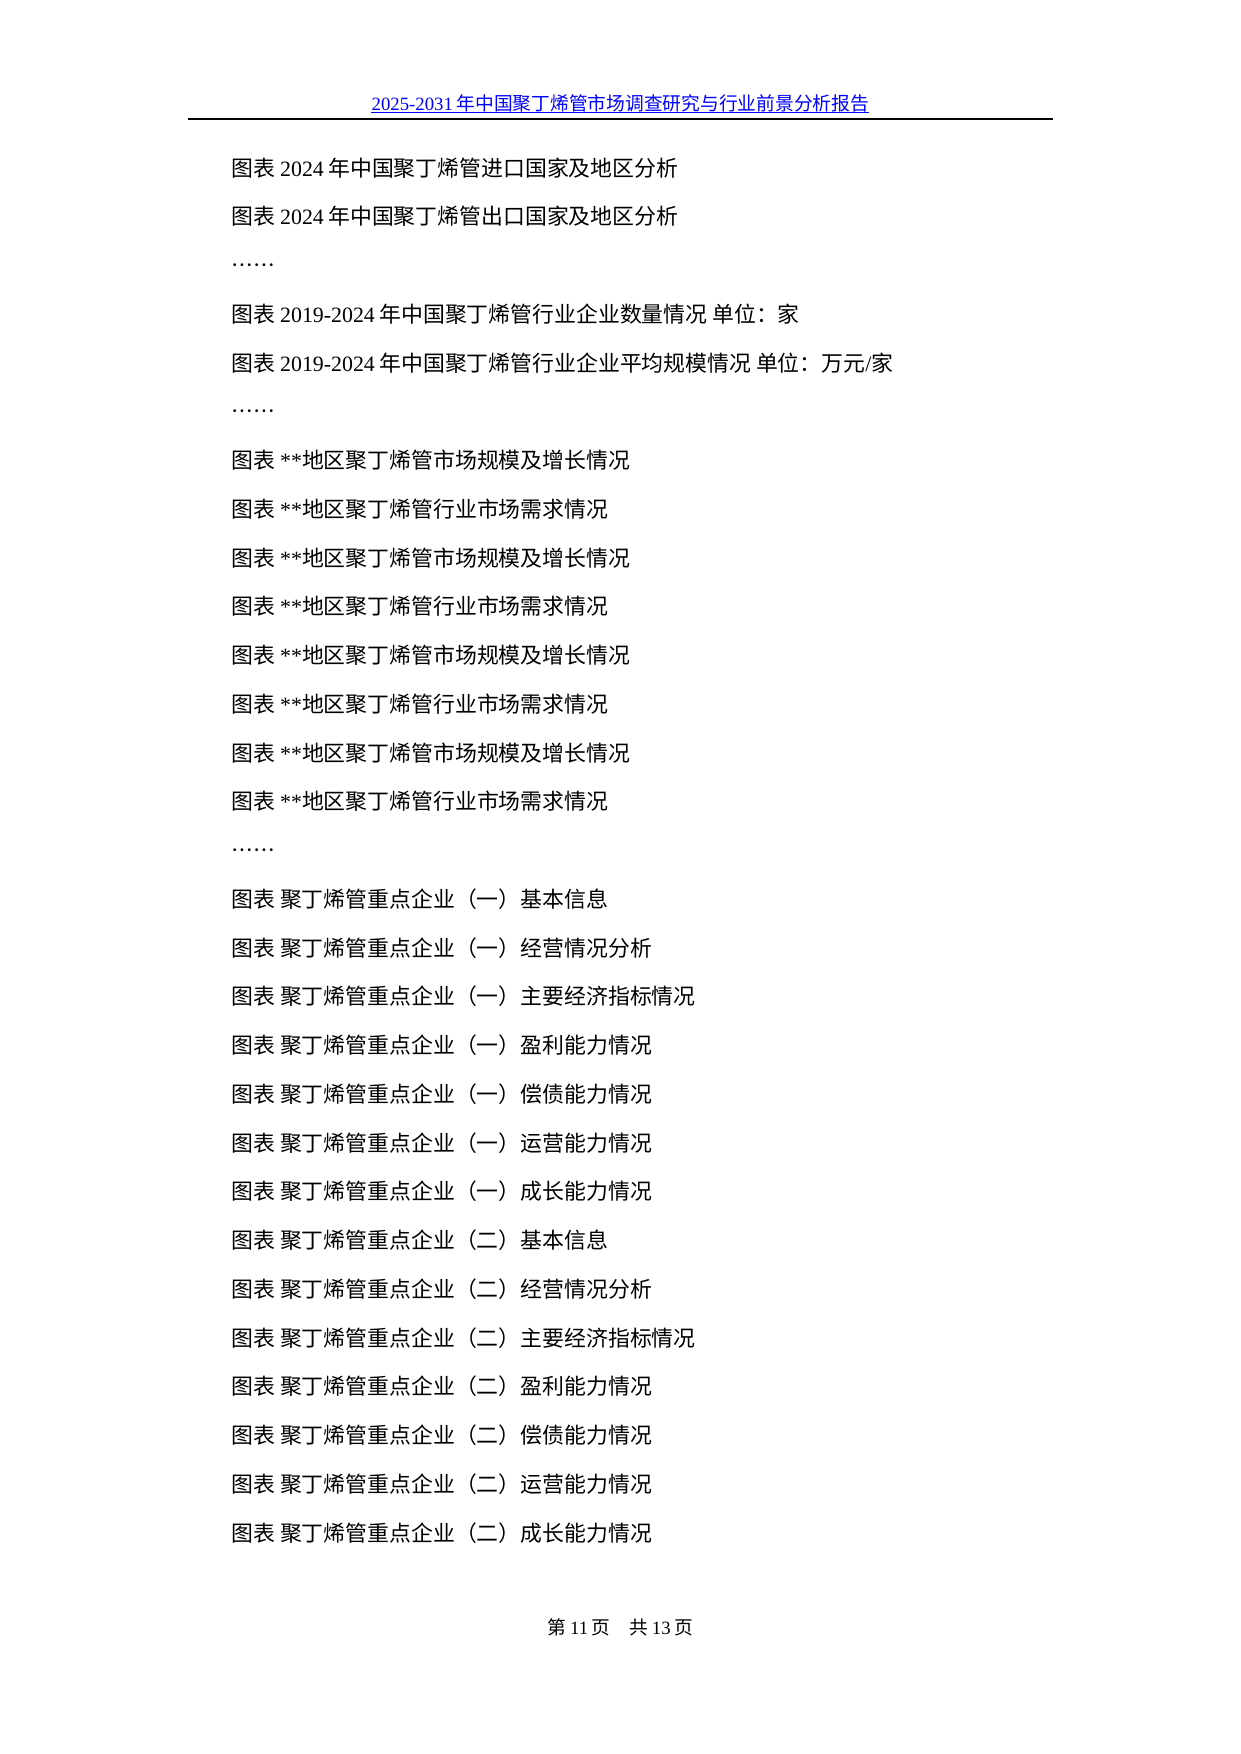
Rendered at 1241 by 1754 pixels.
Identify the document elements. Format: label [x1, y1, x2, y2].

text [187, 150, 1053, 1548]
